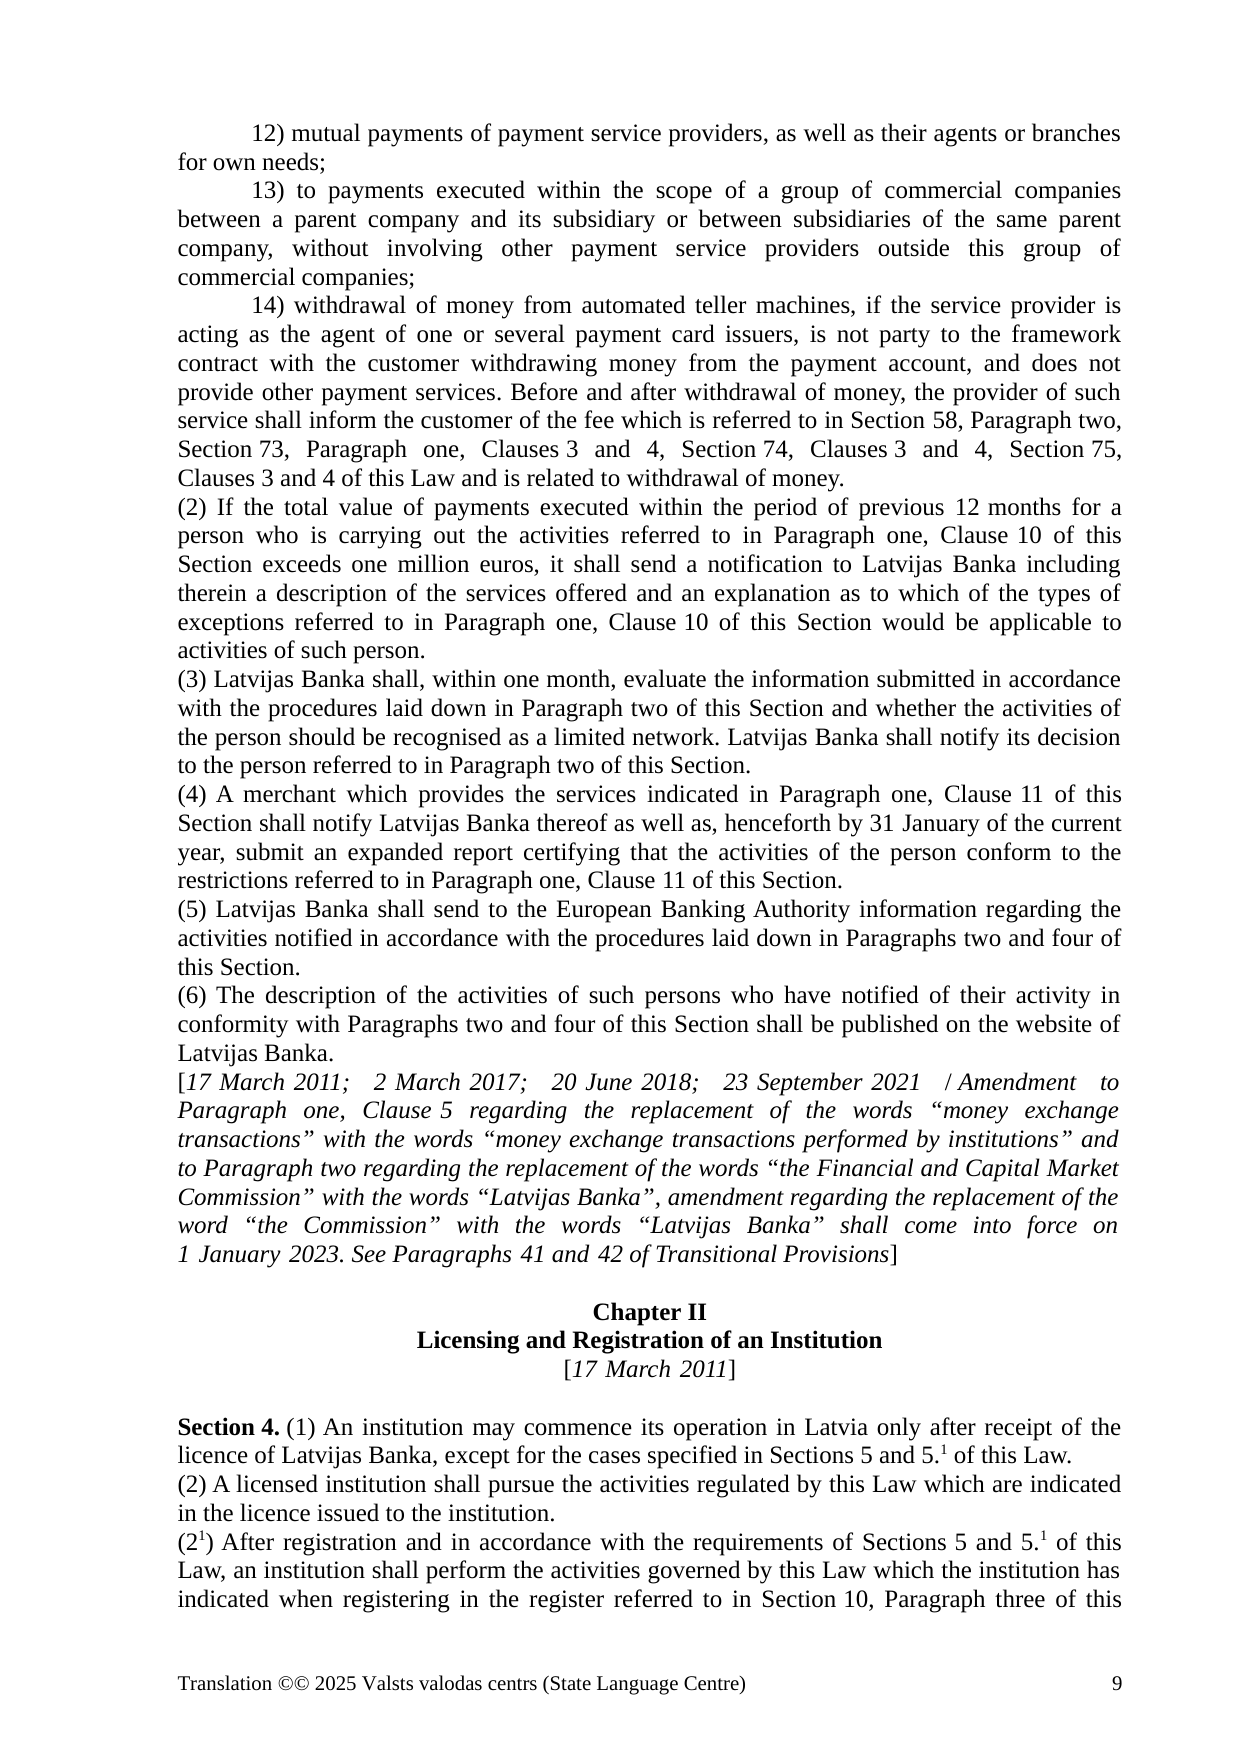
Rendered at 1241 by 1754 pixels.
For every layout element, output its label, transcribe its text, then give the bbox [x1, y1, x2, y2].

text [17 March 2011; 2 March 2017; 20 June 2018; 23 September 2021 / Amendment to Paragraph one, Clause 5 regarding the replacement of the words “money exchange transactions” with the words “money exchange transactions performed by institutions” and to Paragraph two regarding the replacement of the words “the Financial and Capital Market Commission” with the words “Latvijas Banka”, amendment regarding the replacement of the word “the Commission” with the words “Latvijas Banka” shall come into force on 1 January 2023. See Paragraphs 41 and 42 of Transitional Provisions] [177, 1067, 1122, 1268]
text (2) If the total value of payments executed within the period of previous 12 months for a person who is carrying out the activities referred to in Paragraph one, Clause 10 of this Section exceeds one million euros, it shall send a notification to Latvijas Banka including therein a description of the services offered and an explanation as to which of the types of exceptions referred to in Paragraph one, Clause 10 of this Section would be applicable to activities of such person. [177, 492, 1122, 664]
text 13) to payments executed within the scope of a group of commercial companies between a parent company and its subsidiary or between subsidiaries of the same parent company, without involving other payment service providers outside this group of commercial companies; [177, 176, 1122, 291]
text (2) A licensed institution shall pursue the activities regulated by this Law which are indicated in the licence issued to the institution. [177, 1469, 1122, 1527]
text Chapter II [177, 1297, 1122, 1326]
text Licensing and Registration of an Institution [177, 1326, 1122, 1354]
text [177, 1527, 1122, 1613]
text 14) withdrawal of money from automated teller machines, if the service provider is acting as the agent of one or several payment card issuers, is not party to the framework contract with the customer withdrawing money from the payment account, and does not provide other payment services. Before and after withdrawal of money, the provider of such service shall inform the customer of the fee which is referred to in Section 58, Paragraph two, Section 73, Paragraph one, Clauses 3 and 4, Section 74, Clauses 3 and 4, Section 75, Clauses 3 and 4 of this Law and is related to withdrawal of money. [177, 291, 1122, 492]
text (3) Latvijas Banka shall, within one month, evaluate the information submitted in accordance with the procedures laid down in Paragraph two of this Section and whether the activities of the person should be recognised as a limited network. Latvijas Banka shall notify its decision to the person referred to in Paragraph two of this Section. [177, 664, 1122, 779]
text (6) The description of the activities of such persons who have notified of their activity in conformity with Paragraphs two and four of this Section shall be published on the website of Latvijas Banka. [177, 981, 1122, 1067]
text [17 March 2011] [177, 1354, 1122, 1383]
text 12) mutual payments of payment service providers, as well as their agents or branches for own needs; [177, 118, 1122, 176]
text (4) A merchant which provides the services indicated in Paragraph one, Clause 11 of this Section shall notify Latvijas Banka thereof as well as, henceforth by 31 January of the current year, submit an expanded report certifying that the activities of the person conform to the restrictions referred to in Paragraph one, Clause 11 of this Section. [177, 779, 1122, 894]
text Section 4. (1) An institution may commence its operation in Latvia only after receipt of the licence of Latvijas Banka, except for the cases specified in Sections 5 and 5.1 of this Law. [177, 1412, 1122, 1469]
text (5) Latvijas Banka shall send to the European Banking Authority information regarding the activities notified in accordance with the procedures laid down in Paragraphs two and four of this Section. [177, 894, 1122, 981]
